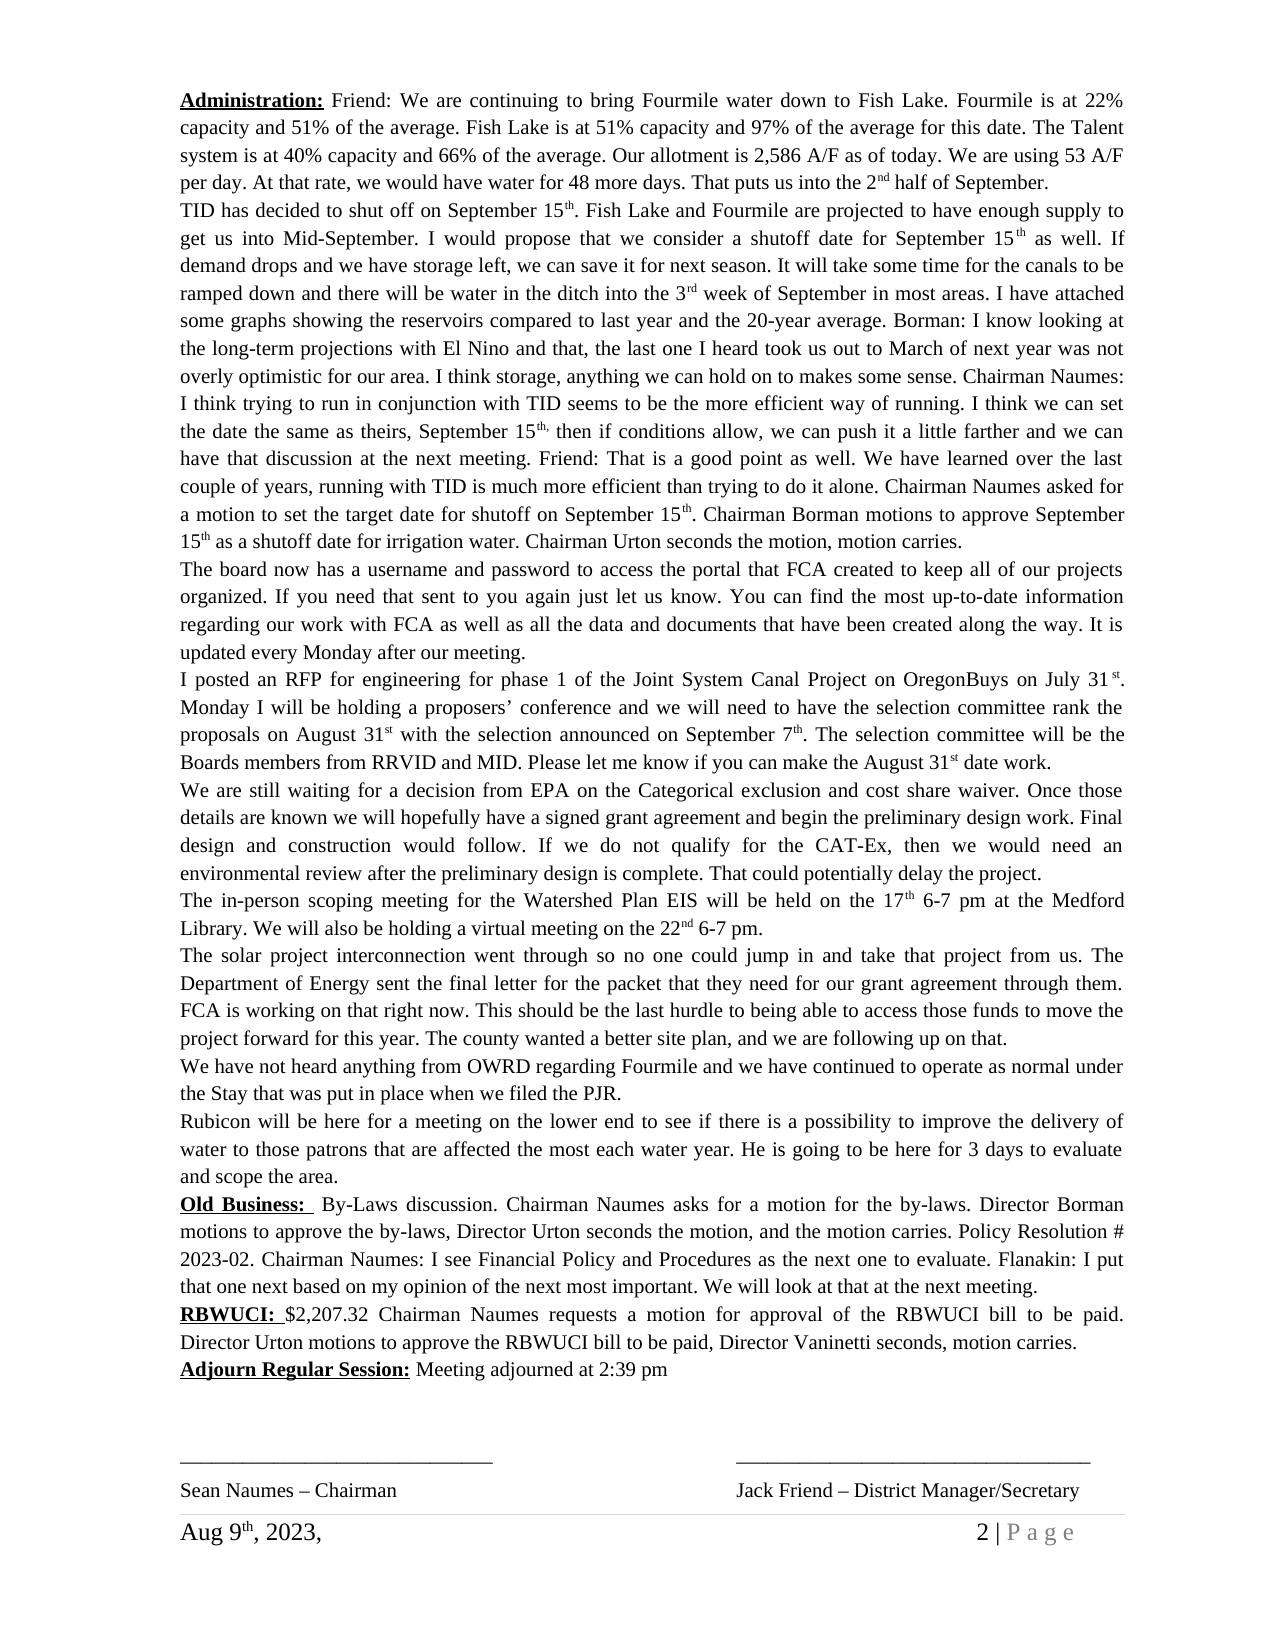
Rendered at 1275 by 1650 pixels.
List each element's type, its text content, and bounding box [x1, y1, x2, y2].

text The solar project interconnection went through so no one could jump in and take that project from us. The Department of Energy sent the final letter for the packet that they need for our grant agreement through them. FCA is working on that right now. This should be the last hurdle to being able to access those funds to move the project forward for this year. The county wanted a better site plan, and we are following up on that. [180, 943, 1125, 1050]
text Old Business: By-Laws discussion. Chairman Naumes asks for a motion for the by-laws. Director Borman motions to approve the by-laws, Director Urton seconds the motion, and the motion carries. Policy Resolution # 2023-02. Chairman Naumes: I see Financial Policy and Procedures as the next one to evaluate. Flanakin: I put that one next based on my opinion of the next most important. We will look at that at the next meeting. [180, 1192, 1125, 1298]
text The board now has a username and password to access the portal that FCA created to keep all of our projects organized. If you need that sent to you again just let us know. You can find the most up-to-date information regarding our work with FCA as well as all the data and documents that have been created along the way. It is updated every Monday after our meeting. [180, 557, 1125, 664]
text We are still waiting for a decision from EPA on the Categorical exclusion and cost share waiver. Once those details are known we will hopefully have a signed grant agreement and begin the preliminary design work. Final design and construction would follow. If we do not qualify for the CAT-Ex, then we would need an environmental review after the preliminary design is complete. That could potentially delay the project. [180, 778, 1125, 884]
text We have not heard anything from OWRD regarding Fourmile and we have continued to operate as normal under the Stay that was put in place when we filed the PJR. [180, 1054, 1125, 1105]
text RBWUCI: $2,207.32 Chairman Naumes requests a motion for approval of the RBWUCI bill to be paid. Director Urton motions to approve the RBWUCI bill to be paid, Director Vaninetti seconds, motion carries. [180, 1302, 1125, 1354]
text TID has decided to shut off on September 15th. Fish Lake and Fourmile are projected to have enough supply to get us into Mid-September. I would propose that we consider a shutoff date for September 15th as well. If demand drops and we have storage left, we can save it for next season. It will take some time for the canals to be ramped down and there will be water in the ditch into the 3rd week of September in most areas. I have attached some graphs showing the reservoirs compared to last year and the 20-year average. Borman: I know looking at the long-term projections with El Nino and that, the last one I heard took us out to March of next year was not overly optimistic for our area. I think storage, anything we can hold on to makes some sense. Chairman Naumes: I think trying to run in conjunction with TID seems to be the more efficient way of running. I think we can set the date the same as theirs, September 15th, then if conditions allow, we can push it a little farther and we can have that discussion at the next meeting. Friend: That is a good point as well. We have learned over the last couple of years, running with TID is much more efficient than trying to do it alone. Chairman Naumes asked for a motion to set the target date for shutoff on September 15th. Chairman Borman motions to approve September 15th as a shutoff date for irrigation water. Chairman Urton seconds the motion, motion carries. [180, 198, 1125, 553]
text Rubicon will be here for a meeting on the lower end to see if there is a possibility to improve the delivery of water to those patrons that are affected the most each water year. He is going to be here for 3 days to evaluate and scope the area. [180, 1109, 1125, 1188]
text Adjourn Regular Session: Meeting adjourned at 2:39 pm [180, 1357, 1125, 1381]
text The in-person scoping meeting for the Watershed Plan EIS will be held on the 17th 6-7 pm at the Medford Library. We will also be holding a virtual meeting on the 22nd 6-7 pm. [180, 888, 1125, 940]
text ______________________________ __________________________________ [180, 1442, 1125, 1466]
text Administration: Friend: We are continuing to bring Fourmile water down to Fish Lake. Fourmile is at 22% capacity and 51% of the average. Fish Lake is at 51% capacity and 97% of the average for this date. The Talent system is at 40% capacity and 66% of the average. Our allotment is 2,586 A/F as of today. We are using 53 A/F per day. At that rate, we would have water for 48 more days. That puts us into the 2nd half of September. [180, 87, 1125, 194]
text Sean Naumes – Chairman Jack Friend – District Manager/Secretary [180, 1478, 1125, 1502]
text I posted an RFP for engineering for phase 1 of the Joint System Canal Project on OregonBuys on July 31st. Monday I will be holding a proposers’ conference and we will need to have the selection committee rank the proposals on August 31st with the selection announced on September 7th. The selection committee will be the Boards members from RRVID and MID. Please let me know if you can make the August 31st date work. [180, 667, 1125, 774]
